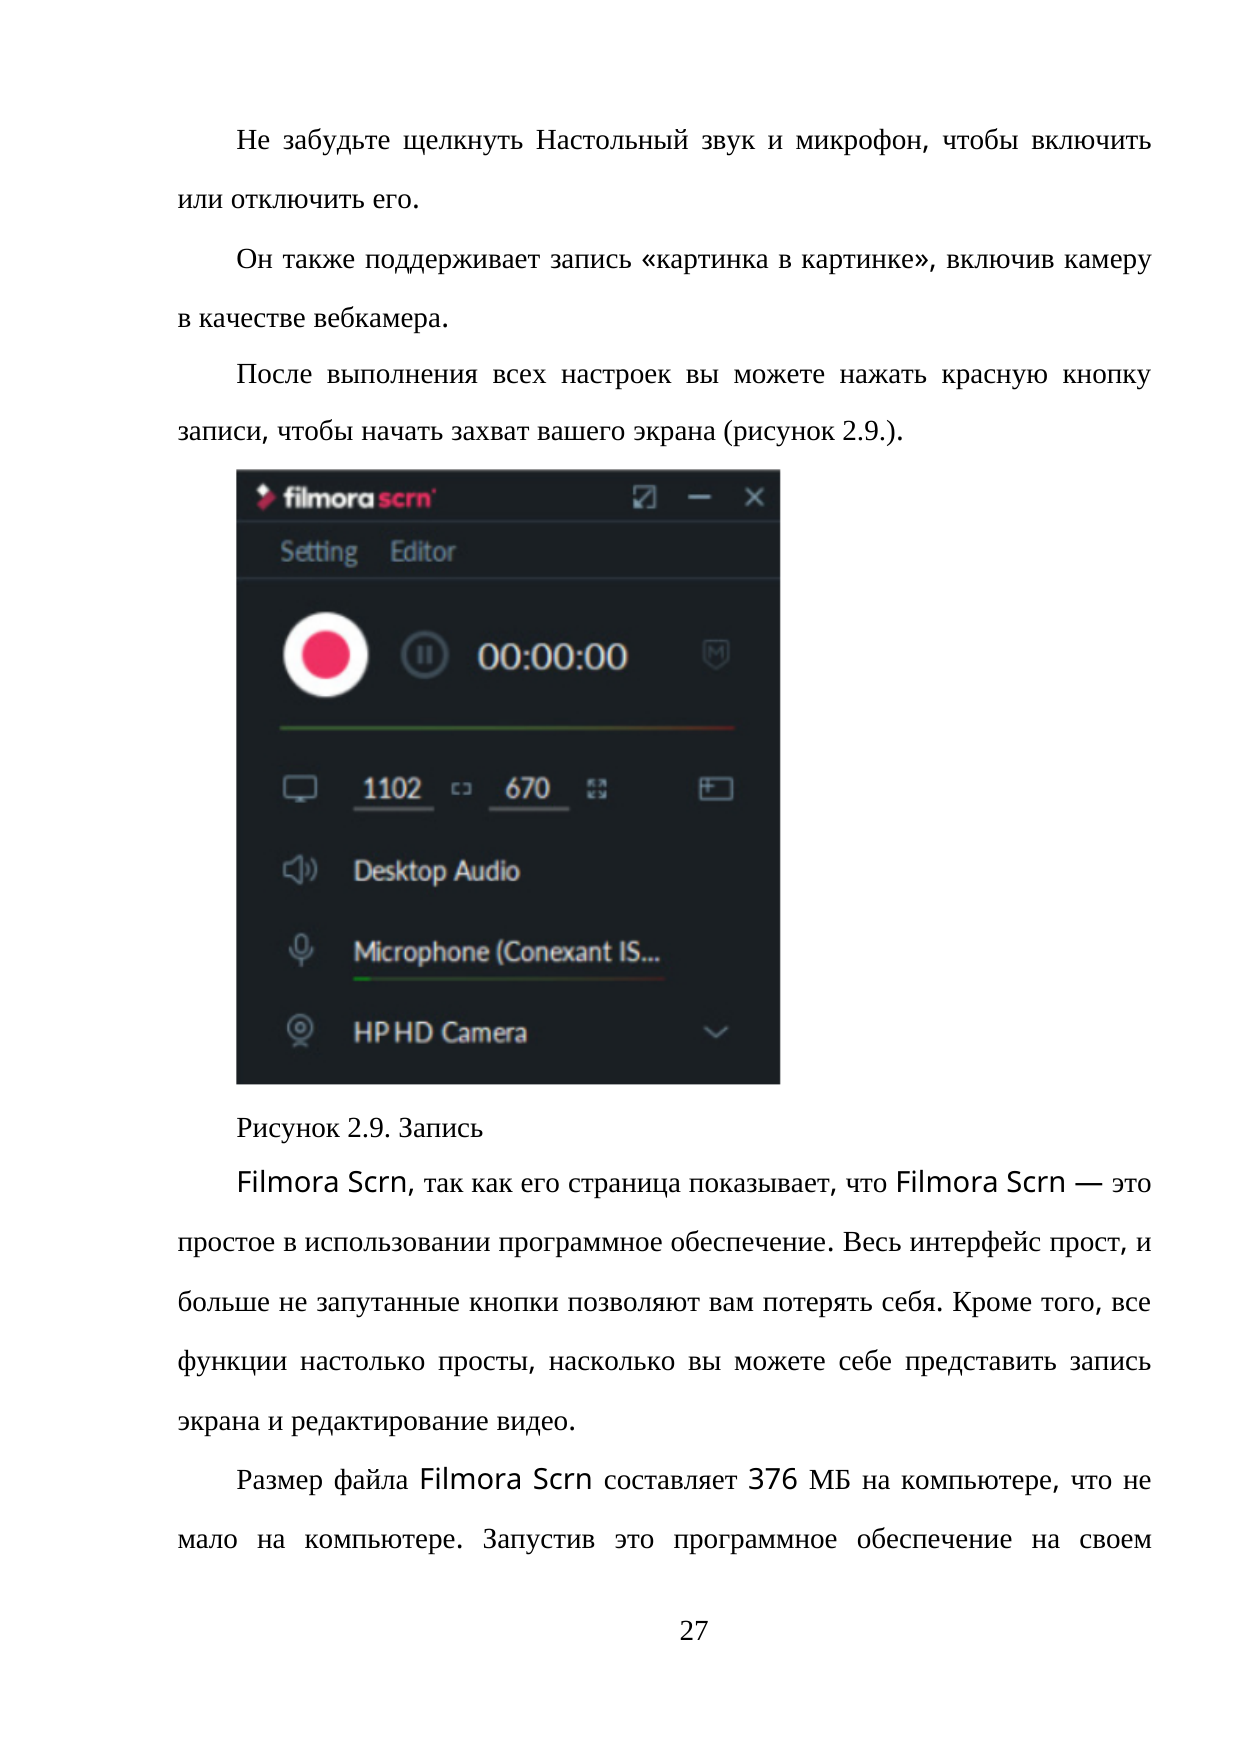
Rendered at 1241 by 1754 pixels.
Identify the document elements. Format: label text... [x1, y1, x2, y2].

picture [236, 468, 782, 1094]
text Он также поддерживает запись «картинка в картинке», включив камеру в качестве вебкамера. [177, 237, 1152, 336]
text Не забудьте щелкнуть Настольный звук и микрофон, чтобы включить или отключить его. [177, 118, 1152, 217]
text Рисунок 2.9. Запись [177, 1111, 1152, 1144]
text Filmora Scrn, так как его страница показывает, что Filmora Scrn — это простое в использовании программное обеспечение. Весь интерфейс прост, и больше не запутанные кнопки позволяют вам потерять себя. Кроме того, все функции настолько просты, насколько вы можете себе представить запись экрана и редактирование видео. [177, 1161, 1152, 1438]
text После выполнения всех настроек вы можете нажать красную кнопку записи, чтобы начать захват вашего экрана (рисунок 2.9.). [177, 356, 1152, 449]
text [177, 1458, 1152, 1557]
